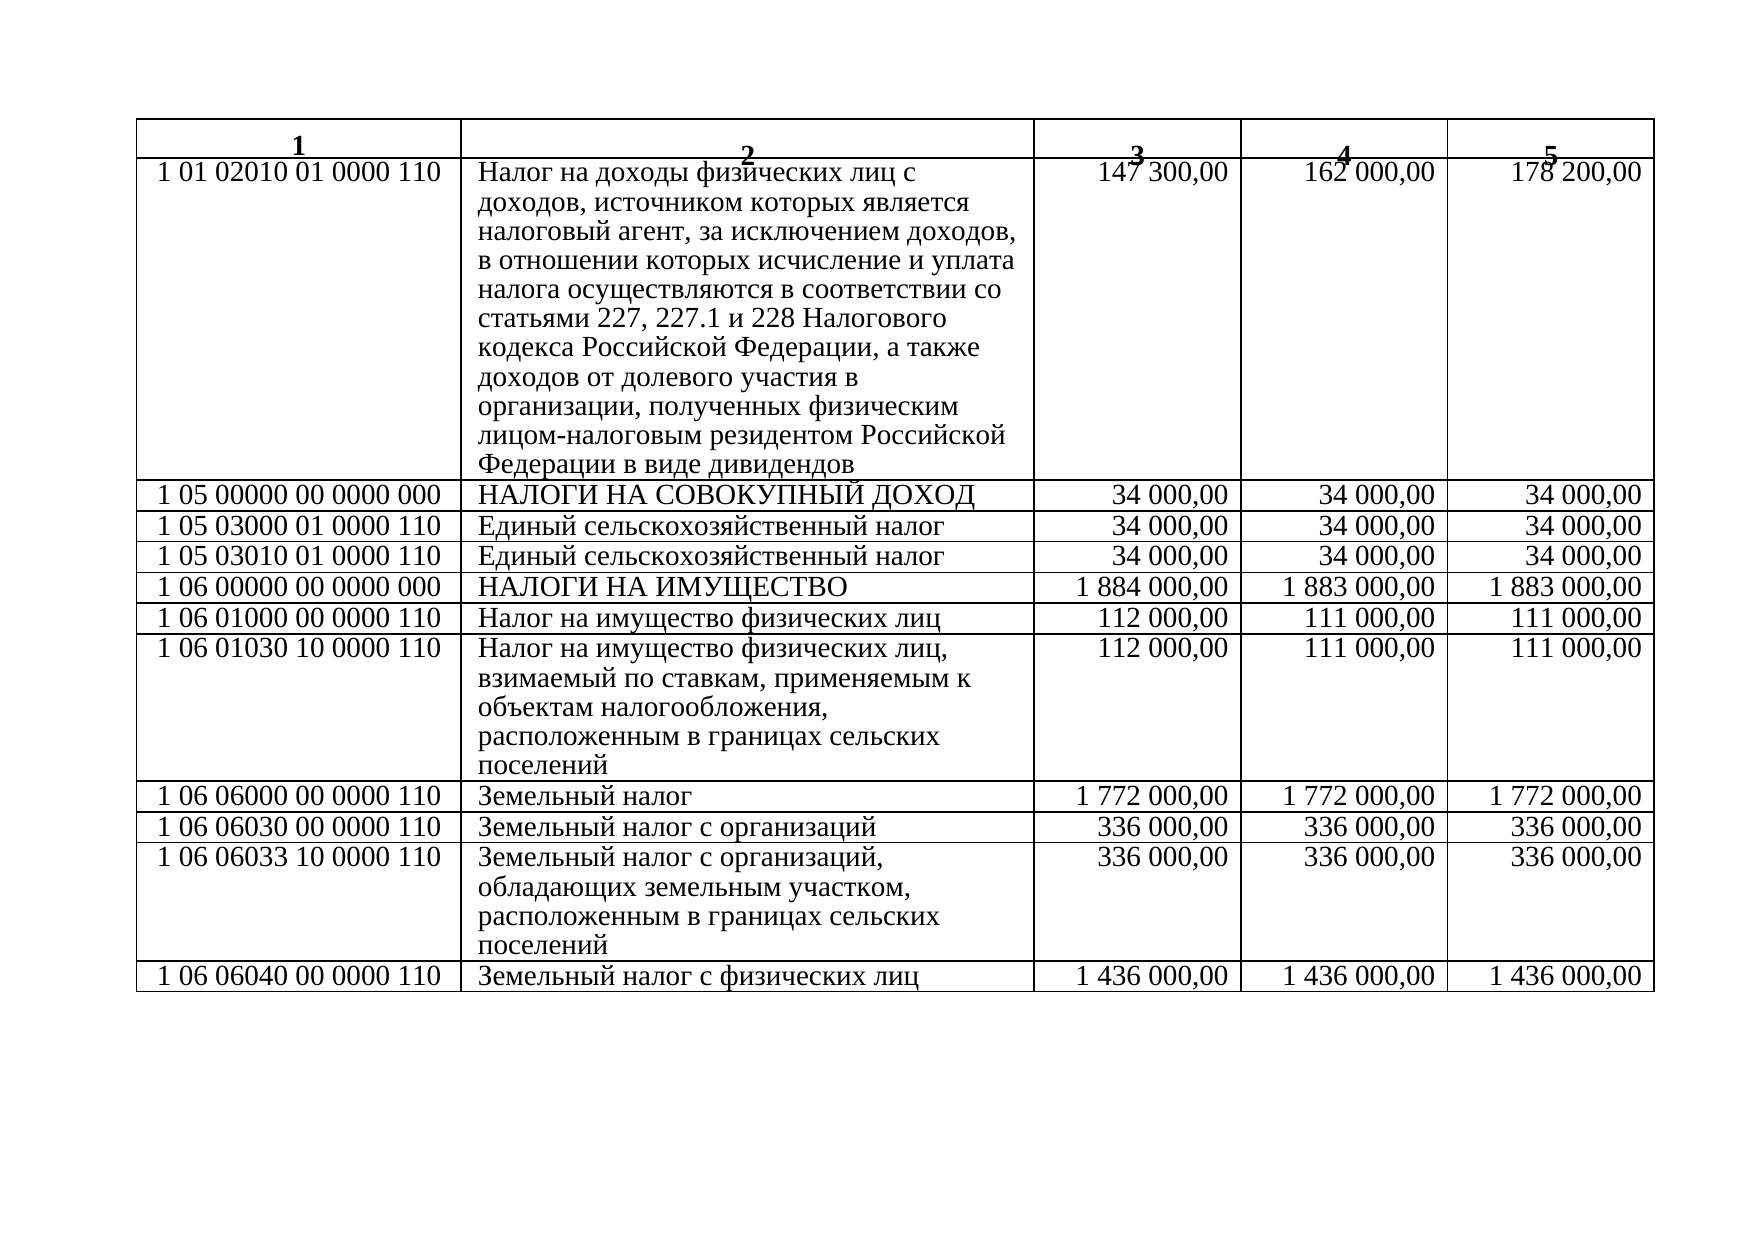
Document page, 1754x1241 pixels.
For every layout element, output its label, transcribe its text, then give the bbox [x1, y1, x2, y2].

table_cell Земельный налог с физических лиц [462, 962, 1033, 991]
table_cell 34 000,00 [1448, 481, 1653, 510]
table_cell НАЛОГИ НА СОВОКУПНЫЙ ДОХОД [462, 481, 1033, 510]
table_cell 34 000,00 [1242, 481, 1447, 510]
table_cell 111 000,00 [1448, 635, 1653, 780]
table_cell 1 883 000,00 [1242, 573, 1447, 602]
table_cell 1 436 000,00 [1448, 962, 1653, 991]
table_cell Единый сельскохозяйственный налог [462, 542, 1033, 572]
table_cell 1 06 00000 00 0000 000 [137, 573, 460, 602]
table_cell Налог на имущество физических лиц, взимаемый по ставкам, применяемым к объектам налогообложения, расположенным в границах сельских поселений [462, 635, 1033, 780]
table_header [1035, 120, 1240, 157]
table_header [1448, 120, 1653, 157]
table_cell 336 000,00 [1035, 813, 1240, 842]
table_cell 34 000,00 [1448, 512, 1653, 541]
table_header [462, 120, 1033, 157]
table_cell 1 772 000,00 [1242, 782, 1447, 811]
table_cell 112 000,00 [1035, 604, 1240, 633]
table_cell 1 436 000,00 [1242, 962, 1447, 991]
table_cell 336 000,00 [1242, 843, 1447, 960]
table_cell 178 200,00 [1448, 159, 1653, 479]
table_cell 1 01 02010 01 0000 110 [137, 159, 460, 479]
table_cell 1 436 000,00 [1035, 962, 1240, 991]
table_cell 147 300,00 [1035, 159, 1240, 479]
table_cell 336 000,00 [1448, 843, 1653, 960]
table_cell 1 06 06030 00 0000 110 [137, 813, 460, 842]
table_cell 1 06 01030 10 0000 110 [137, 635, 460, 780]
table_cell 1 772 000,00 [1448, 782, 1653, 811]
table_cell 34 000,00 [1035, 481, 1240, 510]
table_cell 112 000,00 [1035, 635, 1240, 780]
table_cell 1 06 06000 00 0000 110 [137, 782, 460, 811]
table_cell 1 06 06033 10 0000 110 [137, 843, 460, 960]
table_cell 1 06 01000 00 0000 110 [137, 604, 460, 633]
table_cell Земельный налог [462, 782, 1033, 811]
table_cell 1 884 000,00 [1035, 573, 1240, 602]
table_cell 34 000,00 [1448, 542, 1653, 572]
table_cell 111 000,00 [1448, 604, 1653, 633]
table_cell 336 000,00 [1242, 813, 1447, 842]
table_cell 1 05 03010 01 0000 110 [137, 542, 460, 572]
table_cell 111 000,00 [1242, 604, 1447, 633]
table_cell 1 883 000,00 [1448, 573, 1653, 602]
table_cell Налог на доходы физических лиц с доходов, источником которых является налоговый агент, за исключением доходов, в отношении которых исчисление и уплата налога осуществляются в соответствии со статьями 227, 227.1 и 228 Налогового кодекса Российской Федерации, а также доходов от долевого участия в организации, полученных физическим лицом-налоговым резидентом Российской Федерации в виде дивидендов [462, 159, 1033, 479]
table_cell 1 06 06040 00 0000 110 [137, 962, 460, 991]
table_cell 34 000,00 [1035, 512, 1240, 541]
table_cell 34 000,00 [1035, 542, 1240, 572]
table_cell 1 05 03000 01 0000 110 [137, 512, 460, 541]
table_cell 1 772 000,00 [1035, 782, 1240, 811]
table_header [1242, 120, 1447, 157]
table_cell Земельный налог с организаций, обладающих земельным участком, расположенным в границах сельских поселений [462, 843, 1033, 960]
table_cell Земельный налог с организаций [462, 813, 1033, 842]
table_cell 1 05 00000 00 0000 000 [137, 481, 460, 510]
table_cell 336 000,00 [1448, 813, 1653, 842]
table_header [137, 120, 460, 157]
table_cell 34 000,00 [1242, 512, 1447, 541]
table_cell Налог на имущество физических лиц [462, 604, 1033, 633]
table_cell 162 000,00 [1242, 159, 1447, 479]
table_cell 34 000,00 [1242, 542, 1447, 572]
table_cell 111 000,00 [1242, 635, 1447, 780]
table_cell НАЛОГИ НА ИМУЩЕСТВО [462, 573, 1033, 602]
table_cell 336 000,00 [1035, 843, 1240, 960]
table_cell Единый сельскохозяйственный налог [462, 512, 1033, 541]
